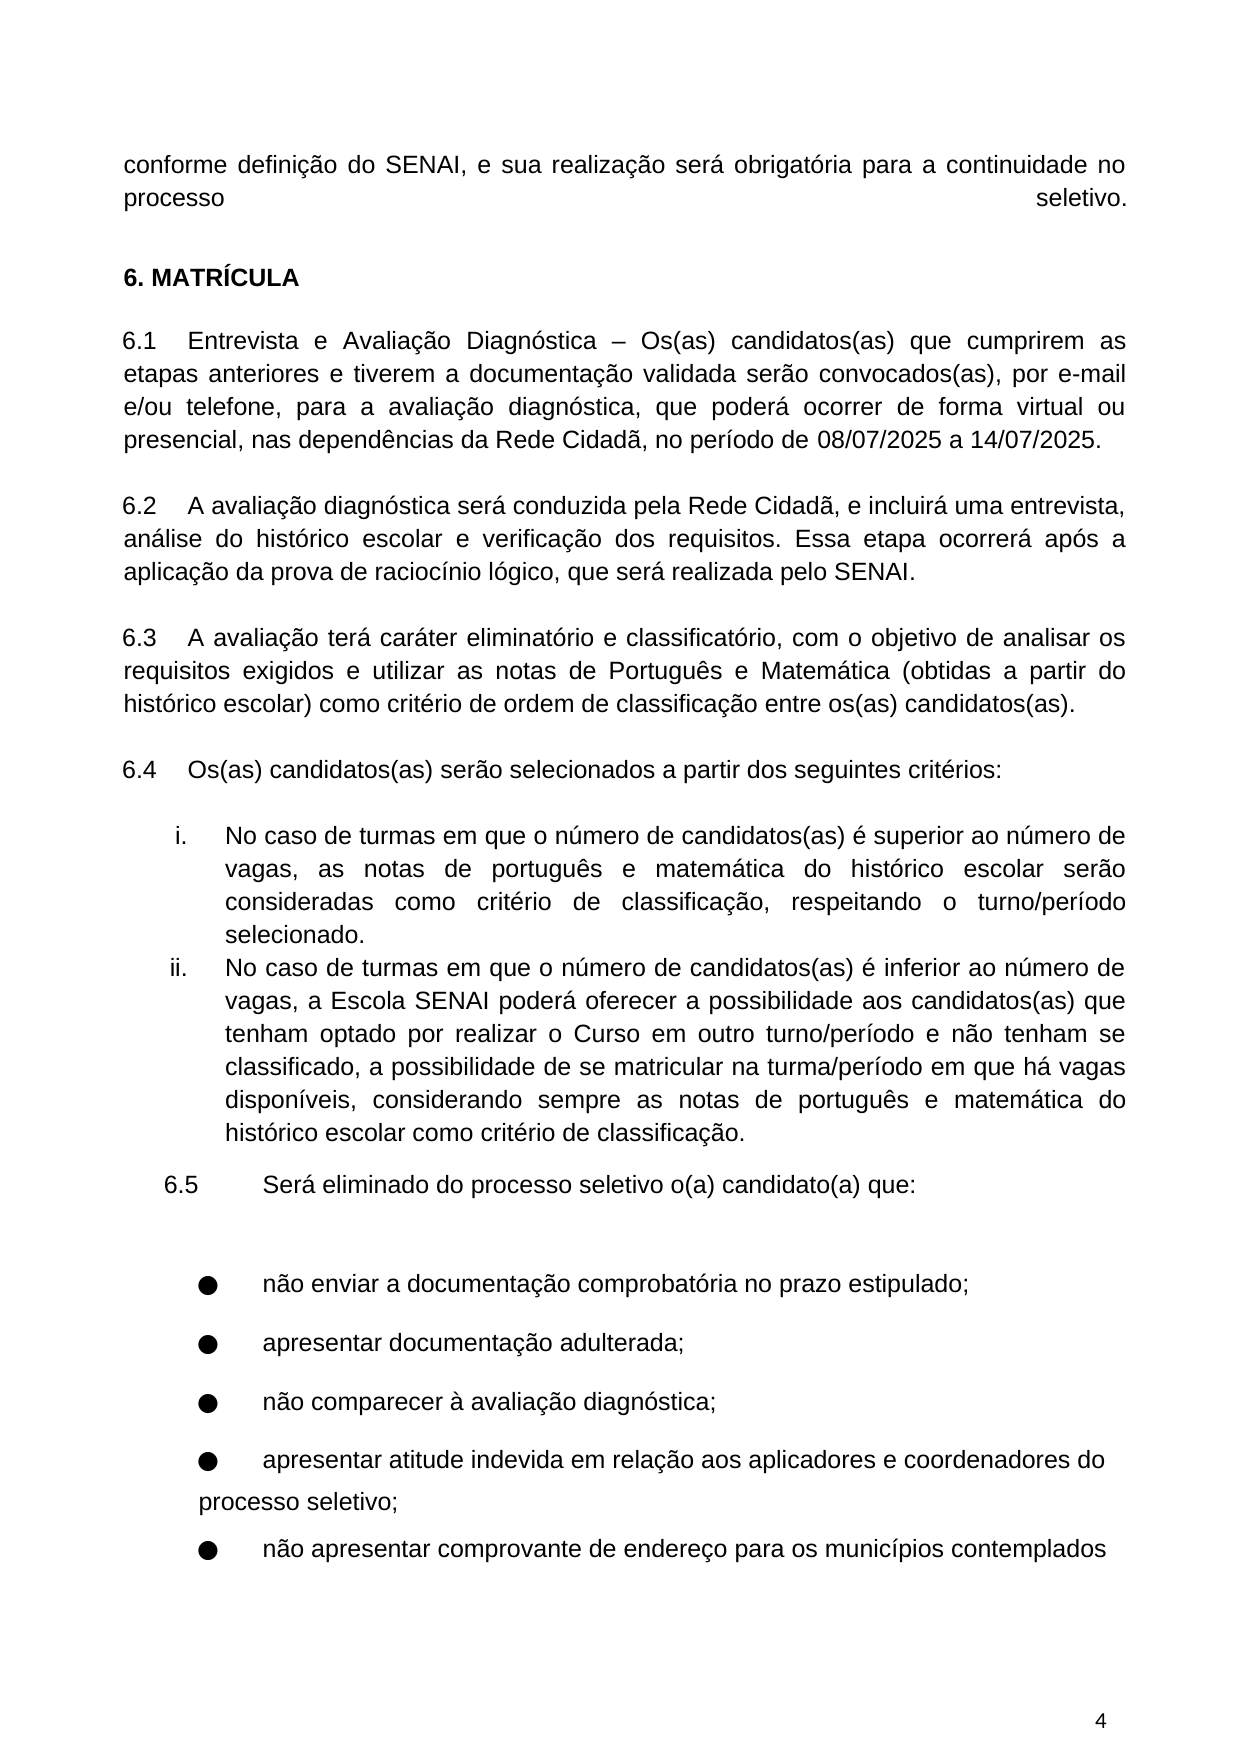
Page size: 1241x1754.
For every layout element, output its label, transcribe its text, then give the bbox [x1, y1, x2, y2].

subtitle MATRÍCULA [123, 262, 1128, 291]
list apresentar atitude indevida em relação aos aplicadores e coordenadores do processo seletivo; [197, 1432, 1117, 1516]
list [122, 150, 1128, 242]
list apresentar documentação adulterada; [197, 1314, 1128, 1365]
list No caso de turmas em que o número de candidatos(as) é superior ao número de vagas, as notas de português e matemática do histórico escolar serão consideradas como critério de classificação, respeitando o turno/período selecionado. [187, 821, 1128, 949]
list não enviar a documentação comprobatória no prazo estipulado; [197, 1255, 1128, 1306]
list A avaliação diagnóstica será conduzida pela Rede Cidadã, e incluirá uma entrevista, análise do histórico escolar e verificação dos requisitos. Essa etapa ocorrerá após a aplicação da prova de raciocínio lógico, que será realizada pelo SENAI. [122, 491, 1128, 586]
list A avaliação terá caráter eliminatório e classificatório, com o objetivo de analisar os requisitos exigidos e utilizar as notas de Português e Matemática (obtidas a partir do histórico escolar) como critério de ordem de classificação entre os(as) candidatos(as). [122, 623, 1128, 718]
list Entrevista e Avaliação Diagnóstica – Os(as) candidatos(as) que cumprirem as etapas anteriores e tiverem a documentação validada serão convocados(as), por e-mail e/ou telefone, para a avaliação diagnóstica, que poderá ocorrer de forma virtual ou presencial, nas dependências da Rede Cidadã, no período de 08/07/2025 a 14/07/2025. [122, 326, 1128, 453]
list Os(as) candidatos(as) serão selecionados a partir dos seguintes critérios: [122, 755, 1128, 784]
list não comparecer à avaliação diagnóstica; [197, 1373, 1128, 1424]
list Será eliminado do processo seletivo o(a) candidato(a) que: [163, 1170, 1128, 1199]
list No caso de turmas em que o número de candidatos(as) é inferior ao número de vagas, a Escola SENAI poderá oferecer a possibilidade aos candidatos(as) que tenham optado por realizar o Curso em outro turno/período e não tenham se classificado, a possibilidade de se matricular na turma/período em que há vagas disponíveis, considerando sempre as notas de português e matemática do histórico escolar como critério de classificação. [187, 953, 1128, 1147]
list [197, 1520, 1117, 1572]
